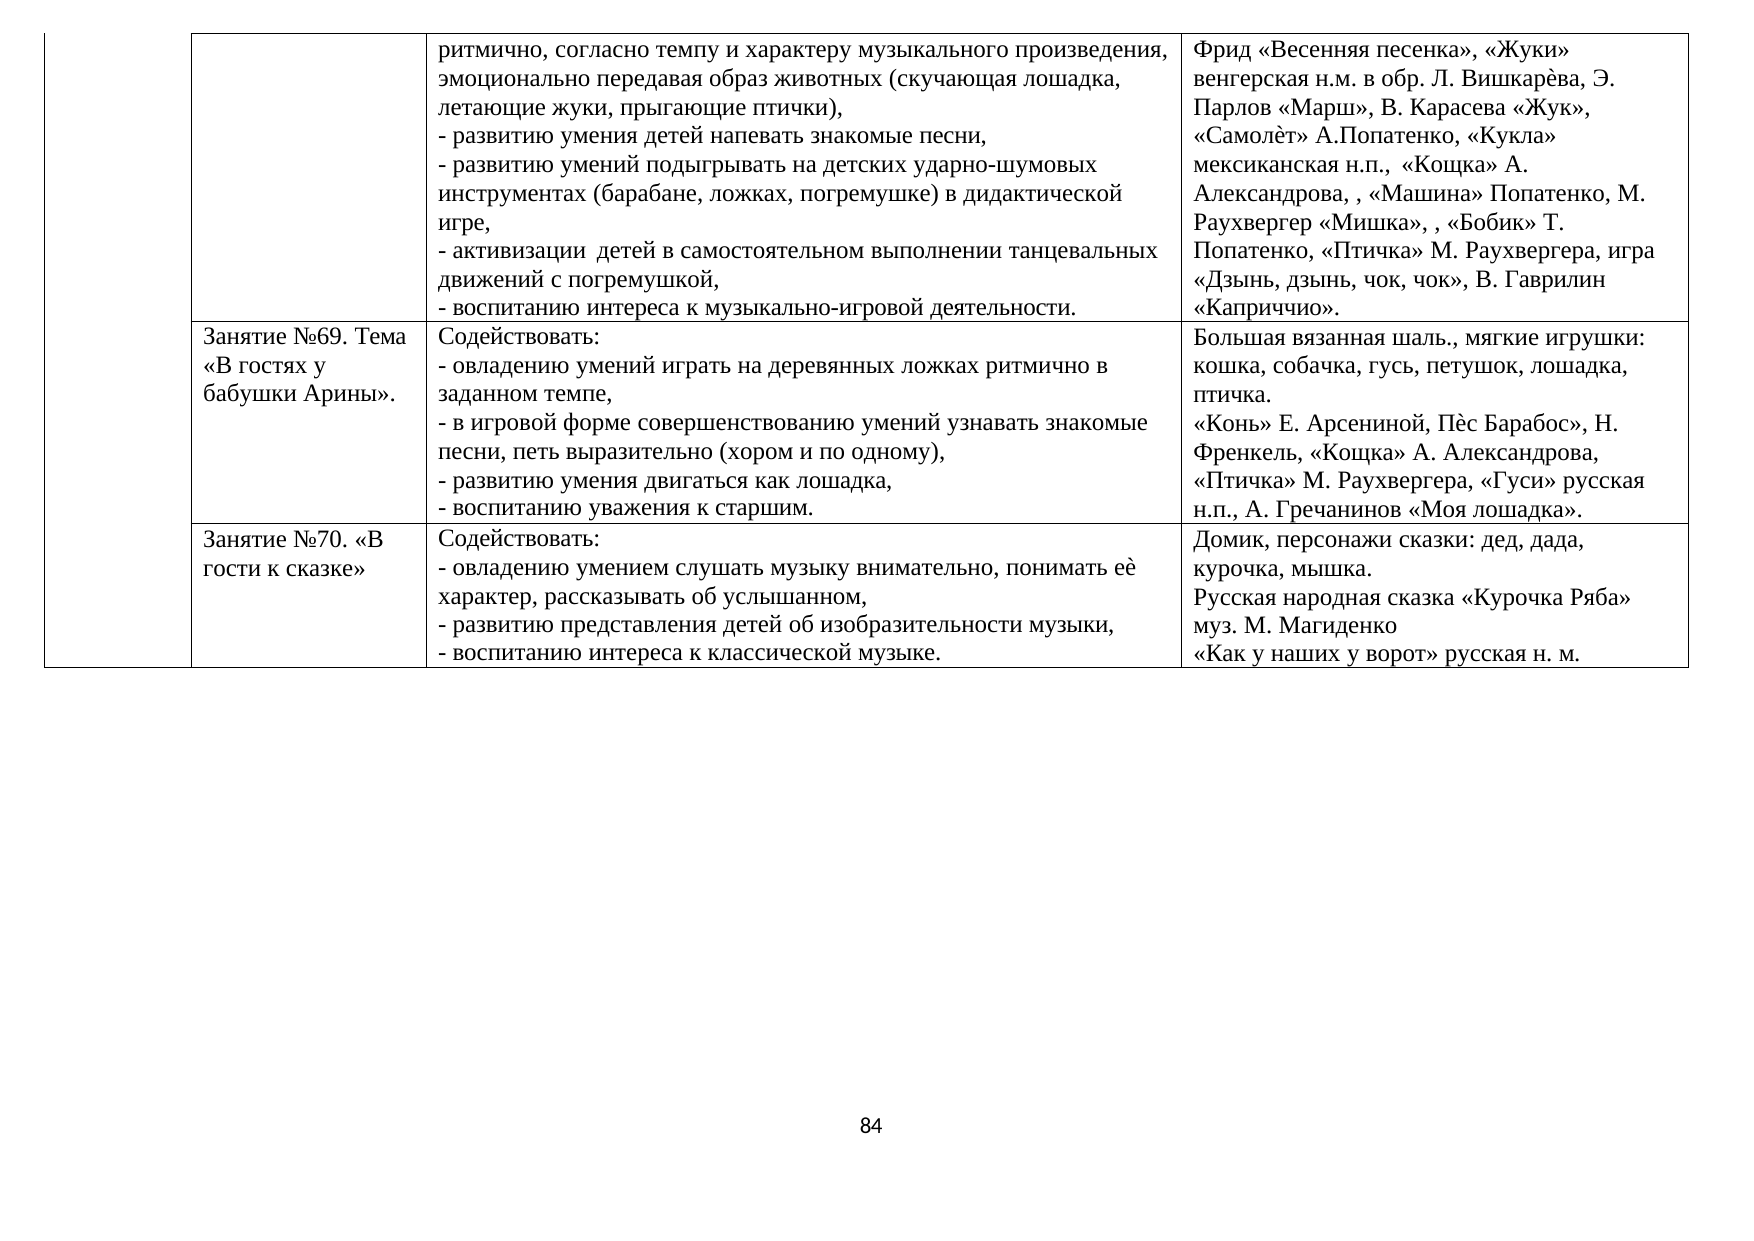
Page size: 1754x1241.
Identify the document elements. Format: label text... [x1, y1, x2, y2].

table_header Фрид «Весенняя песенка», «Жуки» венгерская н.м. в обр. Л. Вишкарѐва, Э. Парлов «Марш», В. Карасева «Жук», «Самолѐт» А.Попатенко, «Кукла» мексиканская н.п., «Кощка» А. Александрова, , «Машина» Попатенко, М. Раухвергер «Мишка», , «Бобик» Т. Попатенко, «Птичка» М. Раухвергера, игра «Дзынь, дзынь, чок, чок», В. Гаврилин «Каприччио». [1182, 34, 1688, 321]
table_cell Домик, персонажи сказки: дед, дада, курочка, мышка. Русская народная сказка «Курочка Ряба» муз. М. Магиденко «Как у наших у ворот» русская н. м. [1182, 524, 1688, 667]
table_cell Содействовать: овладению умений играть на деревянных ложках ритмично в заданном темпе, в игровой форме совершенствованию умений узнавать знакомые песни, петь выразительно (хором и по одному), развитию умения двигаться как лошадка, воспитанию уважения к старшим. [427, 322, 1181, 523]
table_header [45, 33, 191, 667]
table_cell Содействовать: овладению умением слушать музыку внимательно, понимать еѐ характер, рассказывать об услышанном, развитию представления детей об изобразительности музыки, воспитанию интереса к классической музыке. [427, 524, 1181, 667]
table_cell Занятие №69. Тема «В гостях у бабушки Арины». [192, 322, 426, 523]
table_header ритмично, согласно темпу и характеру музыкального произведения, эмоционально передавая образ животных (скучающая лошадка, летающие жуки, прыгающие птички), развитию умения детей напевать знакомые песни, развитию умений подыгрывать на детских ударно-шумовых инструментах (барабане, ложках, погремушке) в дидактической игре, активизации детей в самостоятельном выполнении танцевальных движений с погремушкой, воспитанию интереса к музыкально-игровой деятельности. [427, 34, 1181, 321]
table_cell Большая вязанная шаль., мягкие игрушки: кошка, собачка, гусь, петушок, лошадка, птичка. «Конь» Е. Арсениной, Пѐс Барабос», Н. Френкель, «Кощка» А. Александрова, «Птичка» М. Раухвергера, «Гуси» русская н.п., А. Гречанинов «Моя лошадка». [1182, 322, 1688, 523]
table_header [192, 34, 426, 321]
table_cell Занятие №70. «В гости к сказке» [192, 524, 426, 667]
